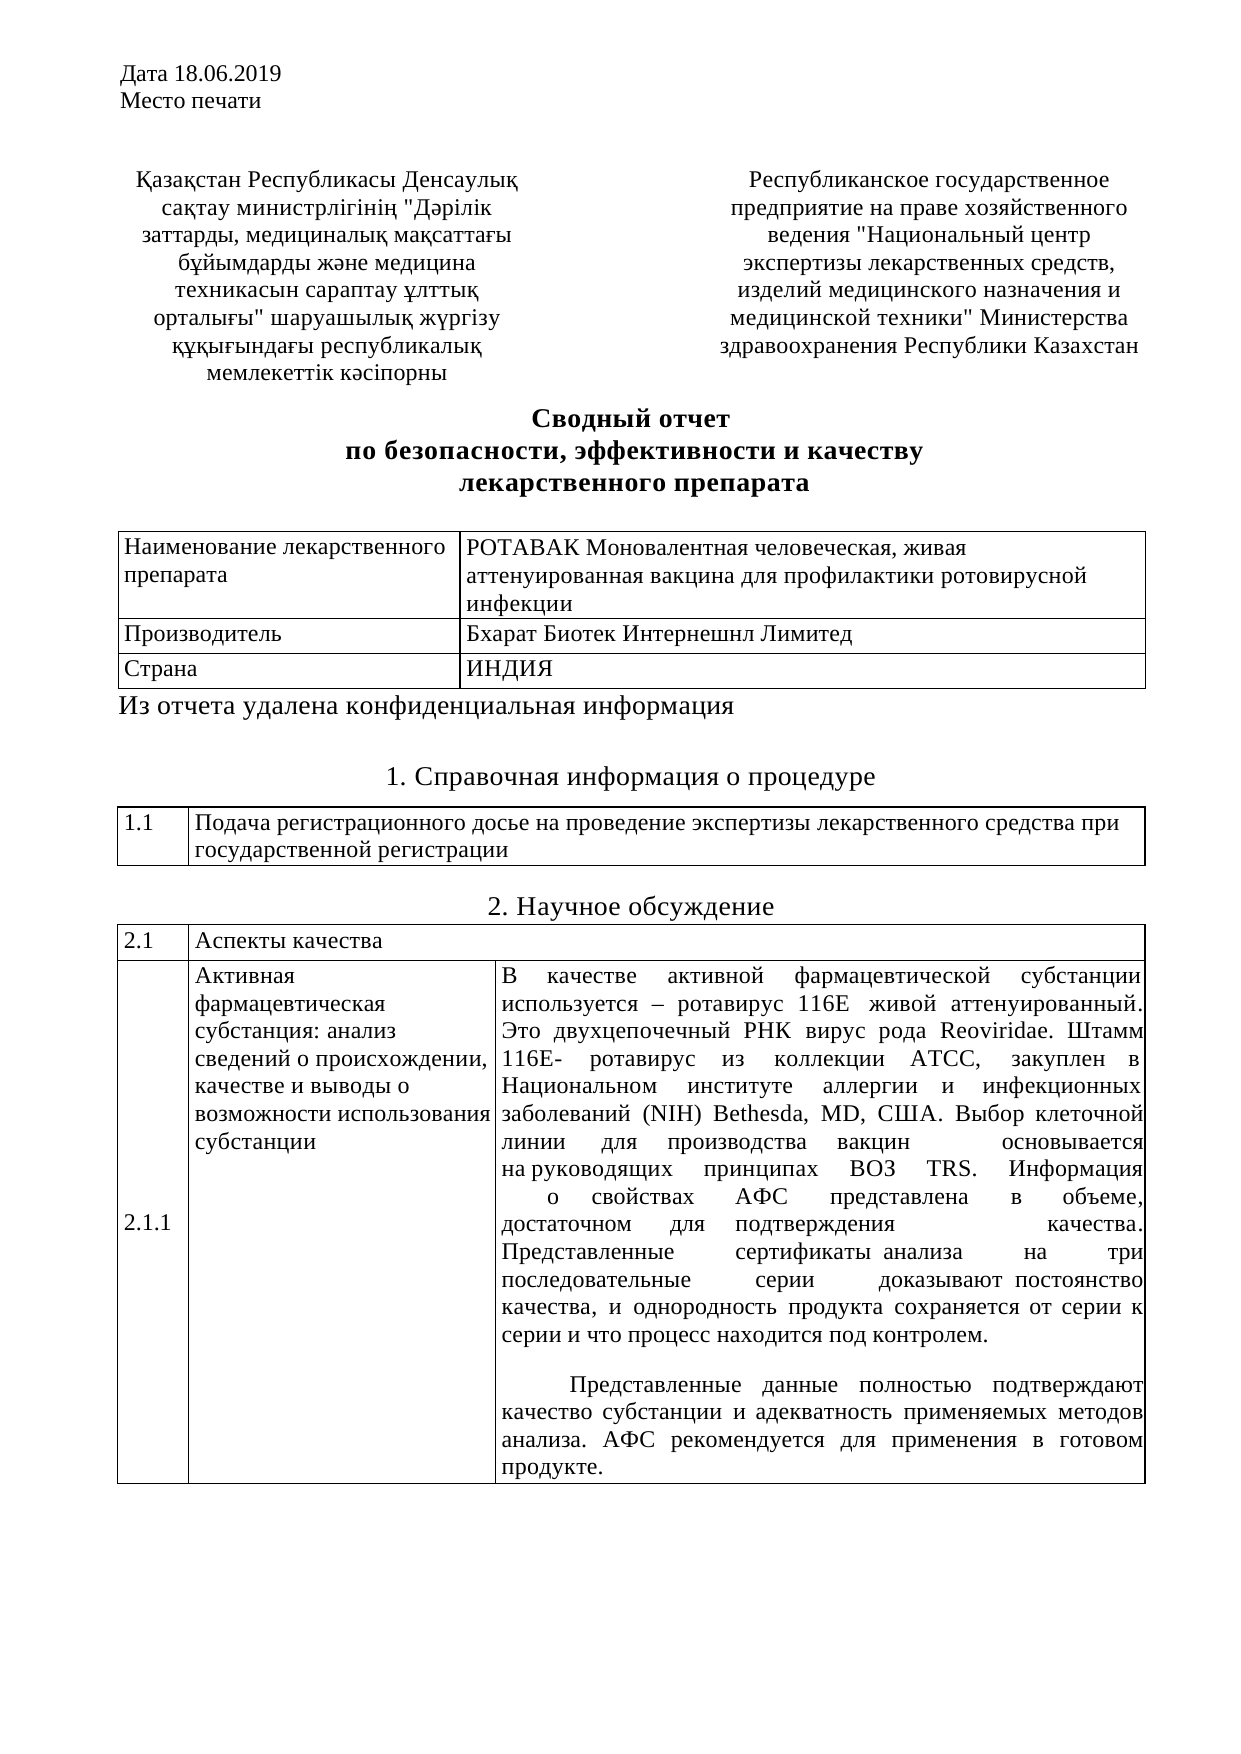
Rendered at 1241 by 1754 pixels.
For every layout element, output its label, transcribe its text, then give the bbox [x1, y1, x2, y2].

text Из отчета удалена конфиденциальная информация [118, 689, 1154, 720]
text Қазақстан Республикасы Денсаулық сақтау министрлігінің "Дәрілік заттарды, медициналық мақсаттағы бұйымдарды және медицина техникасын сараптау ұлттық орталығы" шаруашылық жүргізу құқығындағы республикалық мемлекеттік кәсіпорны [133, 165, 520, 386]
table_cell 2.1.1 [118, 961, 188, 1483]
text Республиканское государственное предприятие на праве хозяйственного ведения "Национальный центр экспертизы лекарственных средств, изделий медицинского назначения и медицинской техники" Министерства здравоохранения Республики Казахстан [717, 165, 1141, 358]
text по безопасности, эффективности и качеству лекарственного препарата [341, 434, 927, 497]
text 2. Научное обсуждение [487, 890, 1154, 921]
text Сводный отчет [531, 402, 1154, 433]
table_header 2.1 [118, 925, 188, 960]
table_header 1.1 [118, 808, 188, 865]
table_cell В качестве активной фармацевтической субстанции используется – ротавирус 116Е живой аттенуированный. Это двухцепочечный РНК вирус рода Reoviridae. Штамм 116Е- ротавирус из коллекции АТСС, закуплен в Национальном институте аллергии и инфекционных заболеваний (NIH) Bethesda, MD, США. Выбор клеточной линии для производства вакцин основывается на руководящих принципах ВОЗ TRS. Информация о свойствах АФС представлена в объеме, достаточном для подтверждения качества. Представленные сертификаты анализа на три последовательные серии доказывают постоянство качества, и однородность продукта сохраняется от серии к серии и что процесс находится под контролем. Представленные данные полностью подтверждают качество субстанции и адекватность применяемых методов анализа. АФС рекомендуется для применения в готовом продукте. [496, 961, 1144, 1483]
text Дата 18.06.2019 Место печати [120, 59, 300, 114]
table_header Аспекты качества [189, 925, 1144, 960]
table_header Подача регистрационного досье на проведение экспертизы лекарственного средства при государственной регистрации [189, 808, 1144, 865]
table_cell Активная фармацевтическая субстанция: анализ сведений о происхождении, качестве и выводы о возможности использования субстанции [189, 961, 495, 1483]
text 1. Справочная информация о процедуре [385, 760, 1154, 791]
